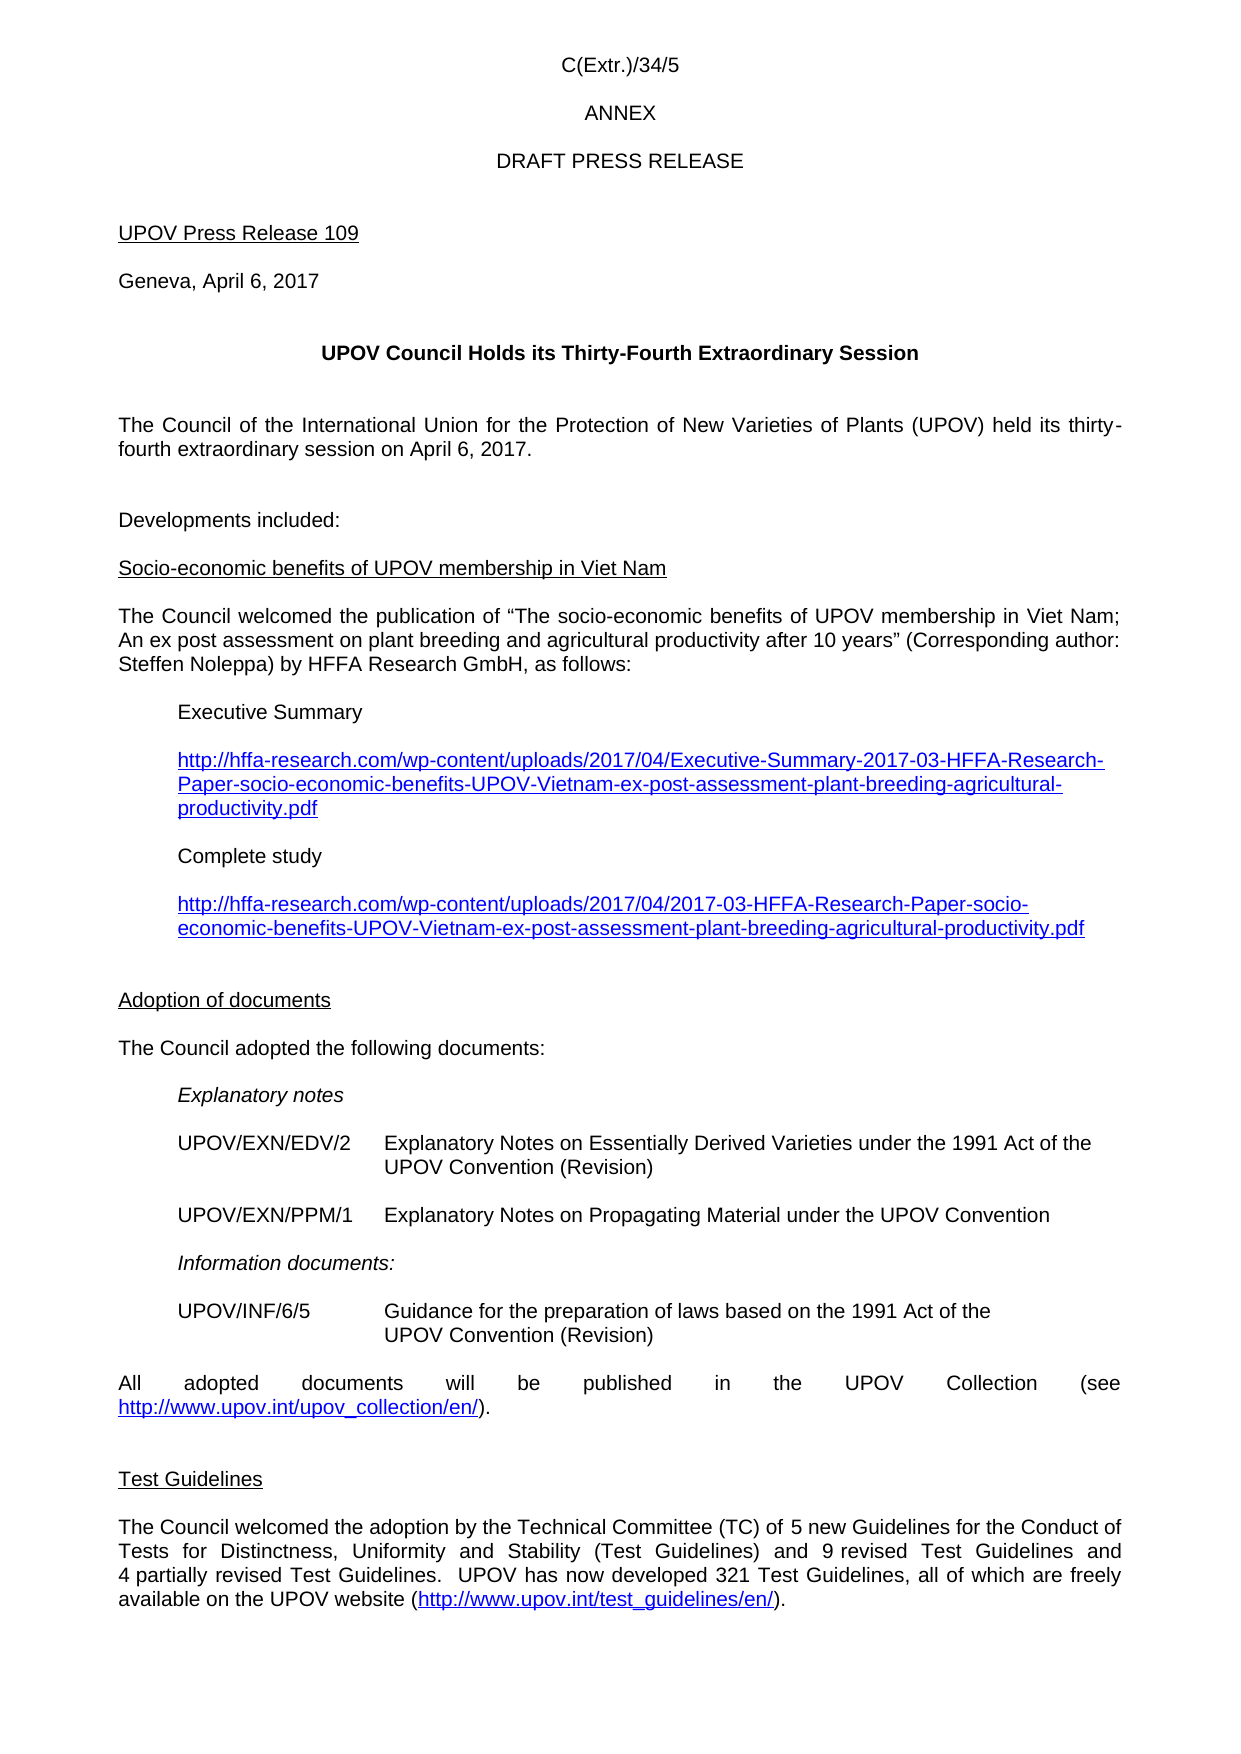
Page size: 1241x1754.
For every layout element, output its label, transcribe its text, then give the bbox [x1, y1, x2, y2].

text The Council of the International Union for the Protection of New Varieties of Plants (UPOV) held its thirty­fourth extraordinary session on April 6, 2017. [118, 412, 1122, 460]
text http://hffa-research.com/wp-content/uploads/2017/04/2017-03-HFFA-Research-Paper-socio-economic-benefits-UPOV-Vietnam-ex-post-assessment-plant-breeding-agricultural-productivity.pdf [177, 892, 1122, 939]
text Information documents: [177, 1251, 1122, 1275]
text The Council welcomed the adoption by the Technical Committee (TC) of 5 new Guidelines for the Conduct of Tests for Distinctness, Uniformity and Stability (Test Guidelines) and 9 revised Test Guidelines and 4 partially revised Test Guidelines. UPOV has now developed 321 Test Guidelines, all of which are freely available on the UPOV website (http://www.upov.int/test_guidelines/en/). [118, 1514, 1122, 1610]
text DRAFT PRESS RELEASE [118, 149, 1122, 173]
text Socio-economic benefits of UPOV membership in Viet Nam [118, 556, 1122, 580]
text UPOV Press Release 109 [118, 221, 1122, 245]
text Test Guidelines [118, 1467, 1122, 1491]
text UPOV/EXN/EDV/2 Explanatory Notes on Essentially Derived Varieties under the 1991 Act of the UPOV Convention (Revision) [177, 1131, 1122, 1179]
text C(Extr.)/34/5 [118, 53, 1122, 77]
text Developments included: [118, 508, 1122, 532]
text http://hffa-research.com/wp-content/uploads/2017/04/Executive-Summary-2017-03-HFFA-Research-Paper-socio-economic-benefits-UPOV-Vietnam-ex-post-assessment-plant-breeding-agricultural-productivity.pdf [177, 748, 1122, 820]
text ANNEX [118, 101, 1122, 125]
text Complete study [177, 844, 1122, 868]
text UPOV Council Holds its Thirty-Fourth Extraordinary Session [118, 341, 1122, 364]
text UPOV/INF/6/5 Guidance for the preparation of laws based on the 1991 Act of the UPOV Convention (Revision) [177, 1299, 1122, 1347]
text Adoption of documents [118, 987, 1122, 1011]
text The Council welcomed the publication of “The socio-economic benefits of UPOV membership in Viet Nam; An ex post assessment on plant breeding and agricultural productivity after 10 years” (Corresponding author: Steffen Noleppa) by HFFA Research GmbH, as follows: [118, 604, 1122, 676]
text Executive Summary [177, 700, 1122, 724]
text Geneva, April 6, 2017 [118, 269, 1122, 293]
text Explanatory notes [177, 1083, 1122, 1107]
text All adopted documents will be published in the UPOV Collection (see http://www.upov.int/upov_collection/en/). [118, 1371, 1122, 1419]
text UPOV/EXN/PPM/1 Explanatory Notes on Propagating Material under the UPOV Convention [177, 1203, 1122, 1227]
text The Council adopted the following documents: [118, 1035, 1122, 1059]
